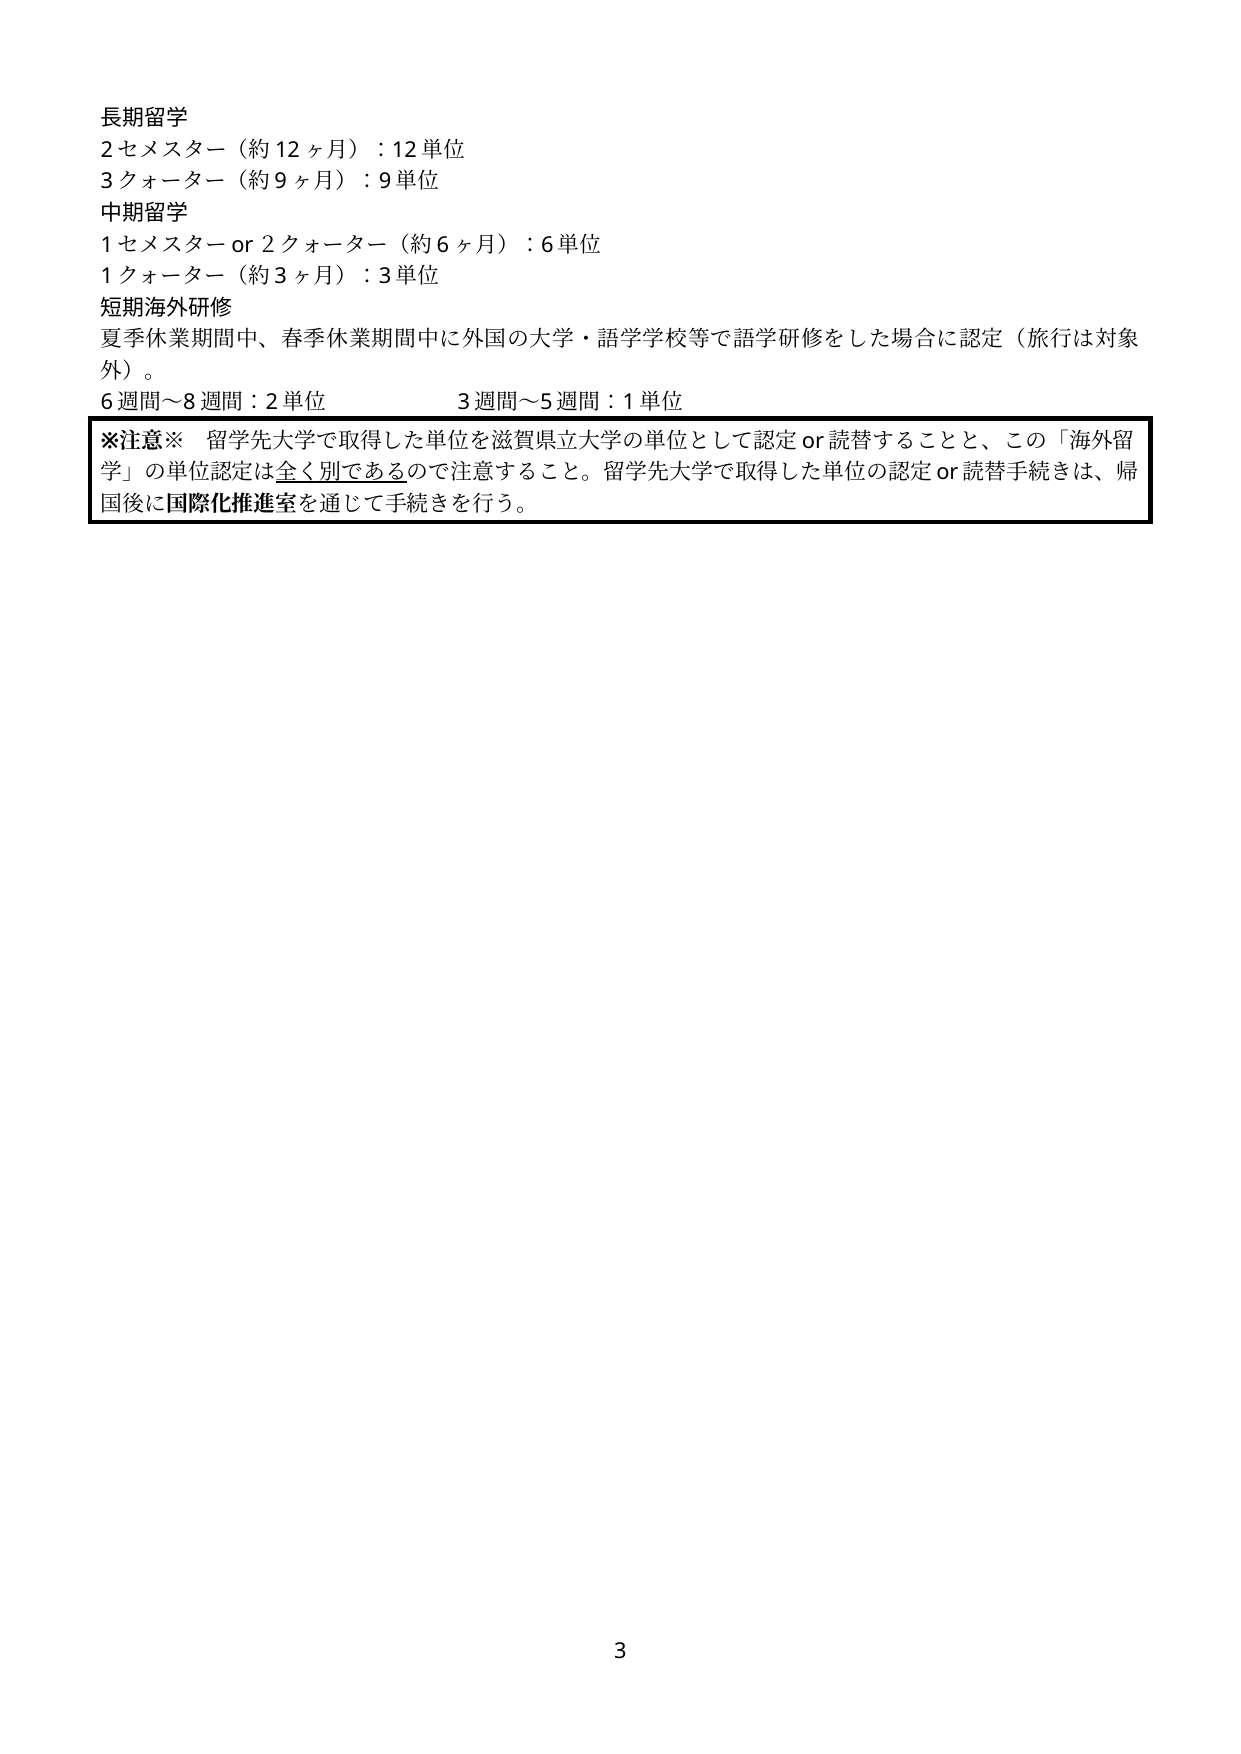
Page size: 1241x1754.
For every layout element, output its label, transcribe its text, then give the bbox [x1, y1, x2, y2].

subtitle 長期留学 [100, 100, 1140, 132]
text 夏季休業期間中、春季休業期間中に外国の大学・語学学校等で語学研修をした場合に認定（旅行は対象外）。 [100, 322, 1140, 384]
text 1クォーター（約3ヶ月）：3単位 [100, 258, 1140, 290]
text 6週間～8週間：2単位 3週間～5週間：1単位 [100, 384, 1140, 416]
subtitle 中期留学 [100, 195, 1140, 227]
text 2セメスター（約12ヶ月）：12単位 [100, 132, 1140, 164]
text 3クォーター（約9ヶ月）：9単位 [100, 164, 1140, 195]
subtitle 短期海外研修 [100, 290, 1140, 322]
text ※注意※ 留学先大学で取得した単位を滋賀県立大学の単位として認定or読替することと、この「海外留学」の単位認定は全く別であるので注意すること。留学先大学で取得した単位の認定or読替手続きは、帰国後に国際化推進室を通じて手続きを行う。 [92, 421, 1148, 520]
text 1セメスターor２クォーター（約6ヶ月）：6単位 [100, 227, 1140, 258]
